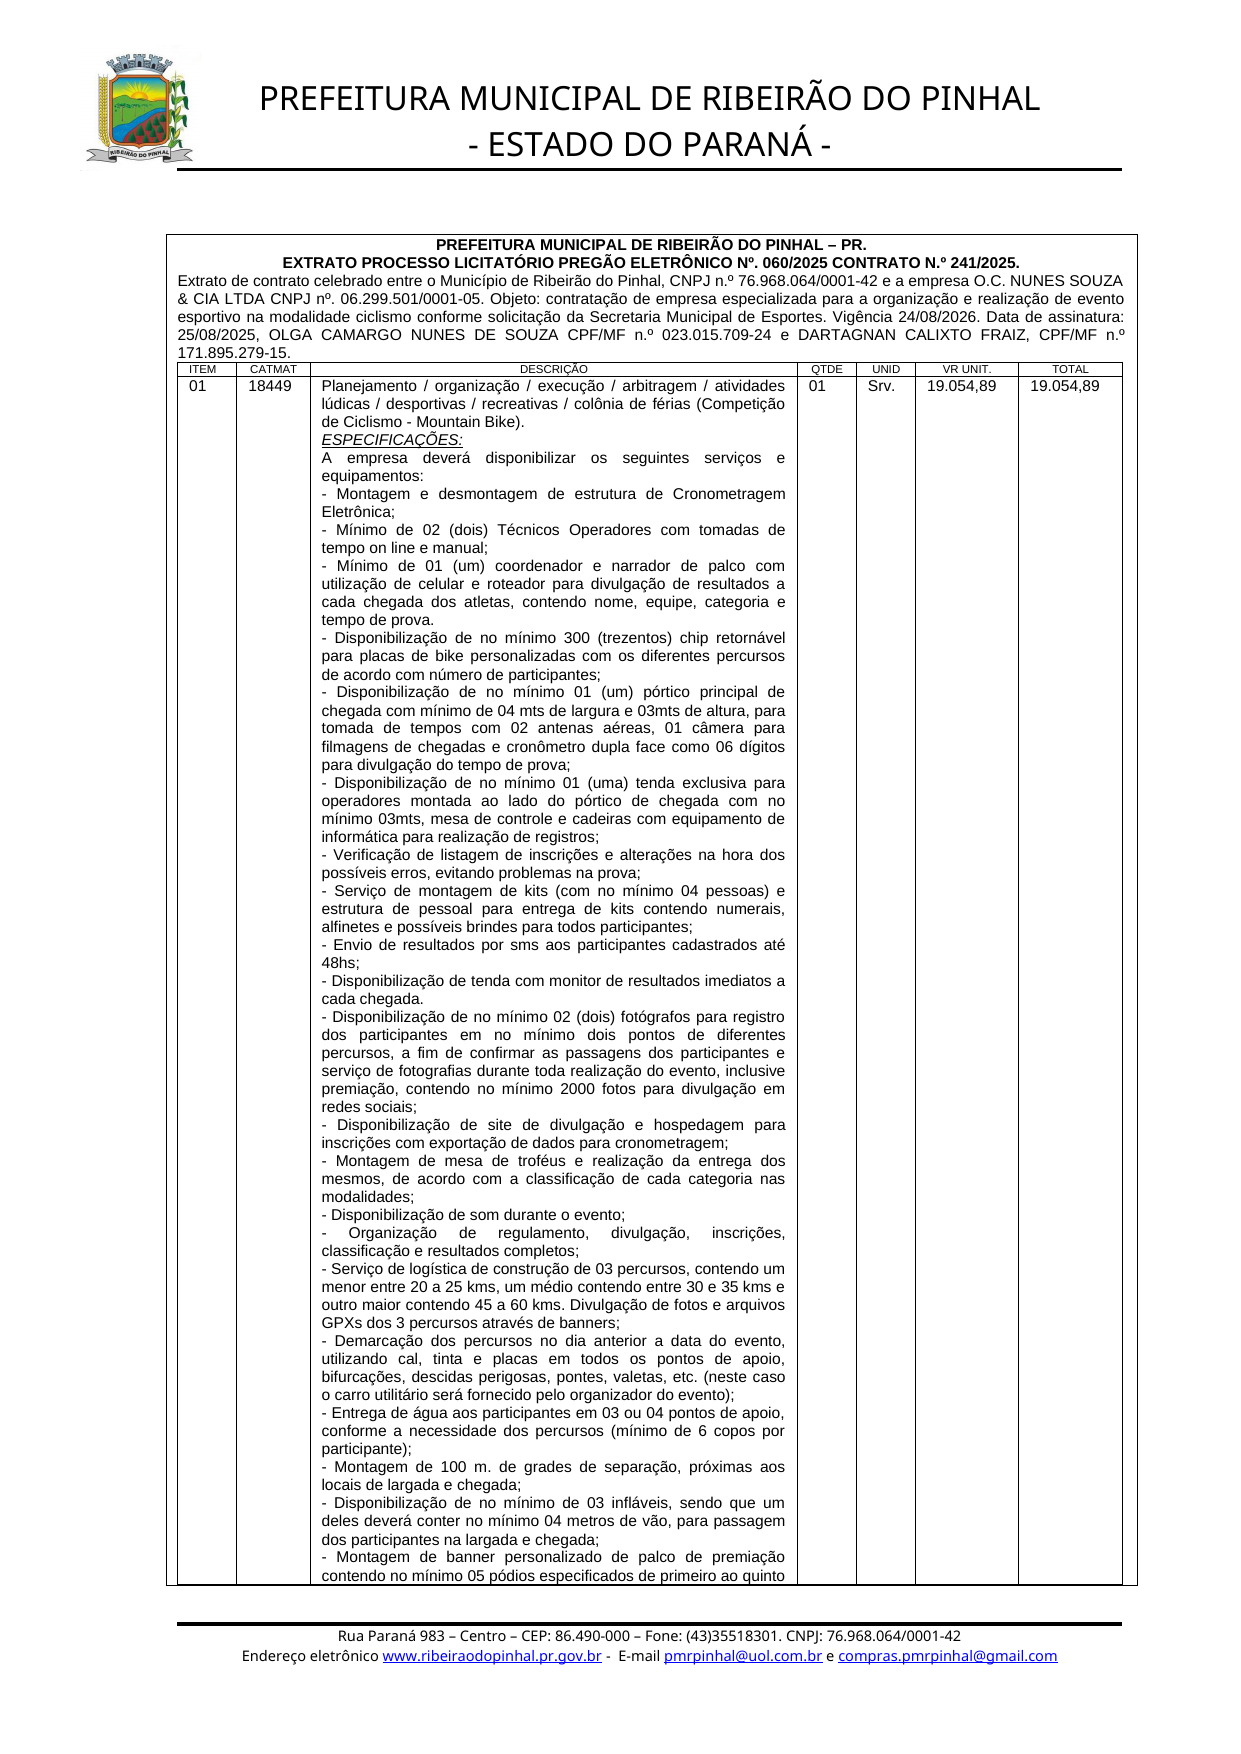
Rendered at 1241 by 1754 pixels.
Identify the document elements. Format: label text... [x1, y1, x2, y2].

picture [79, 45, 202, 171]
